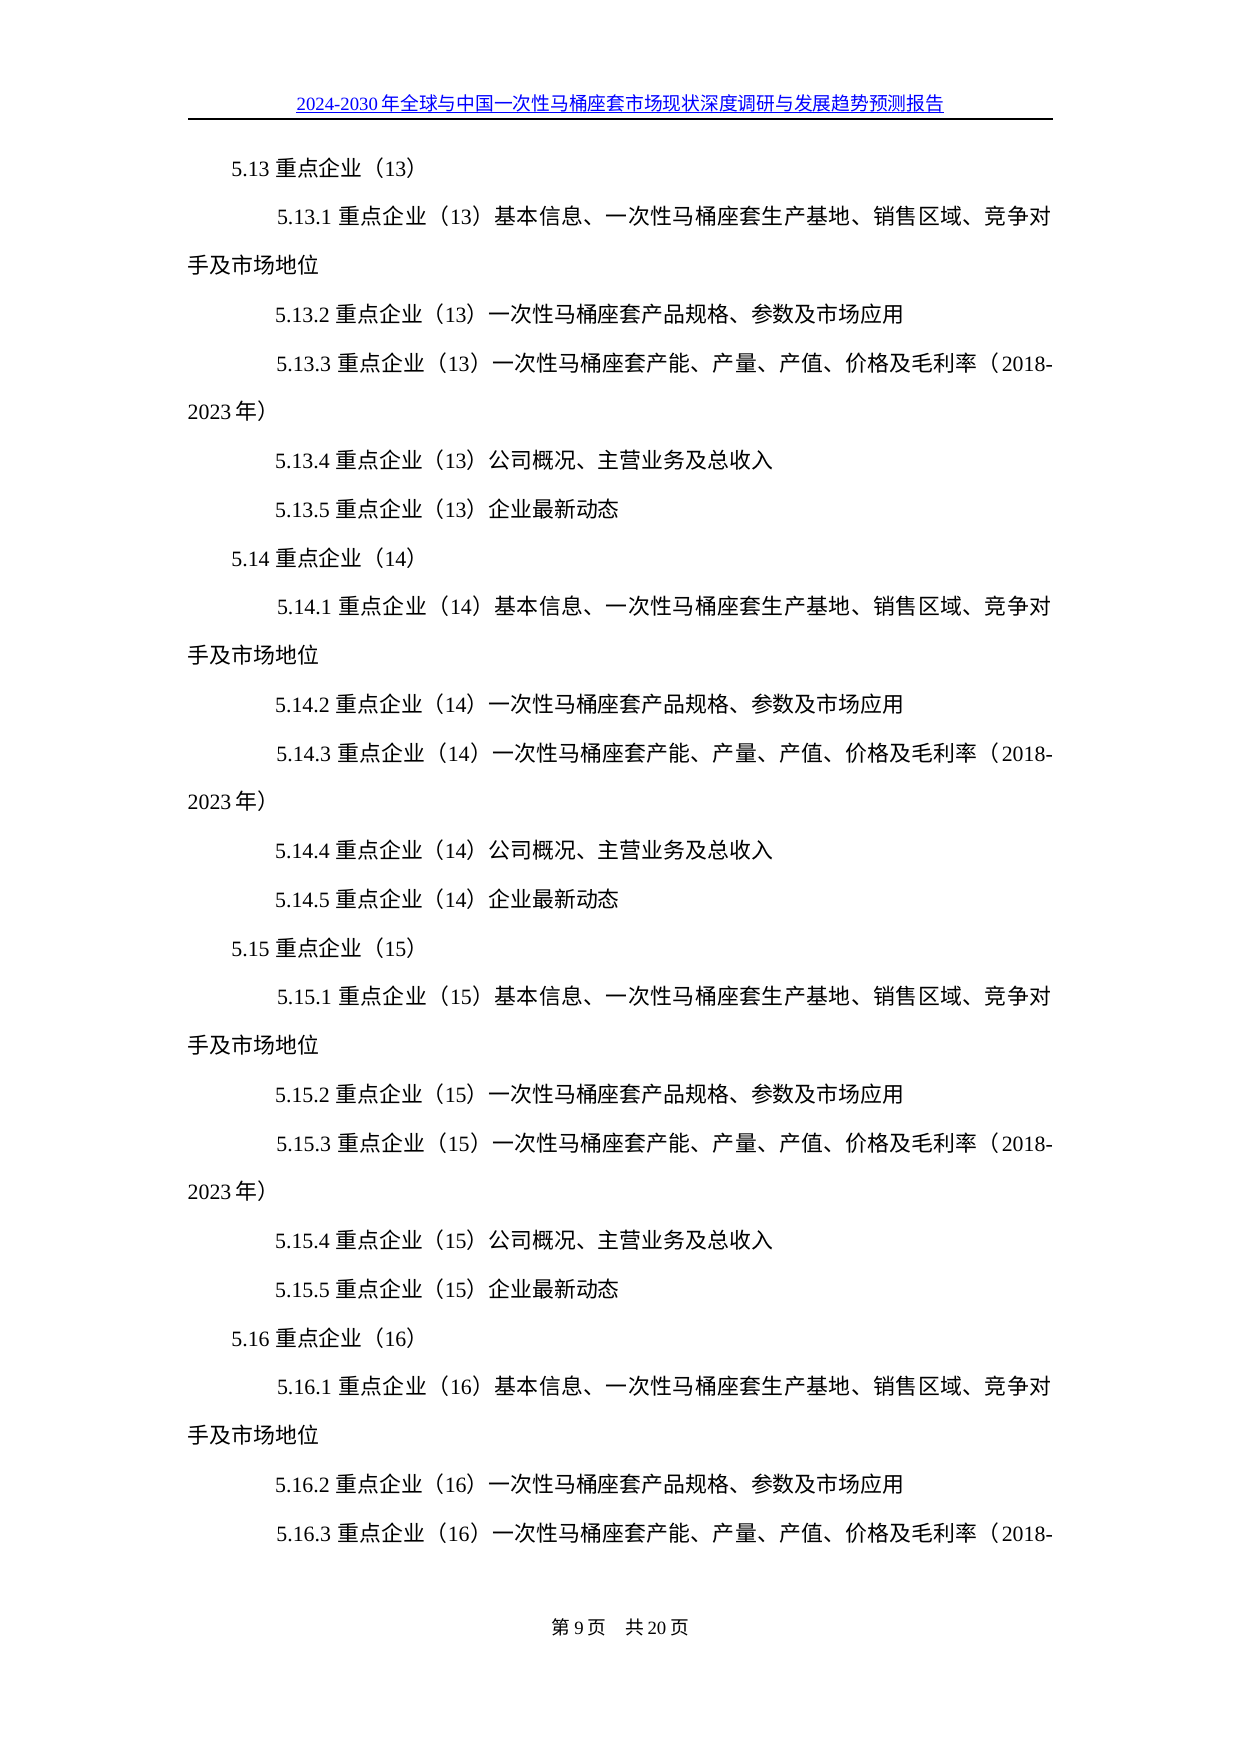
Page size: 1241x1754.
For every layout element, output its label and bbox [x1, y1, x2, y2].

text [187, 150, 1053, 1548]
